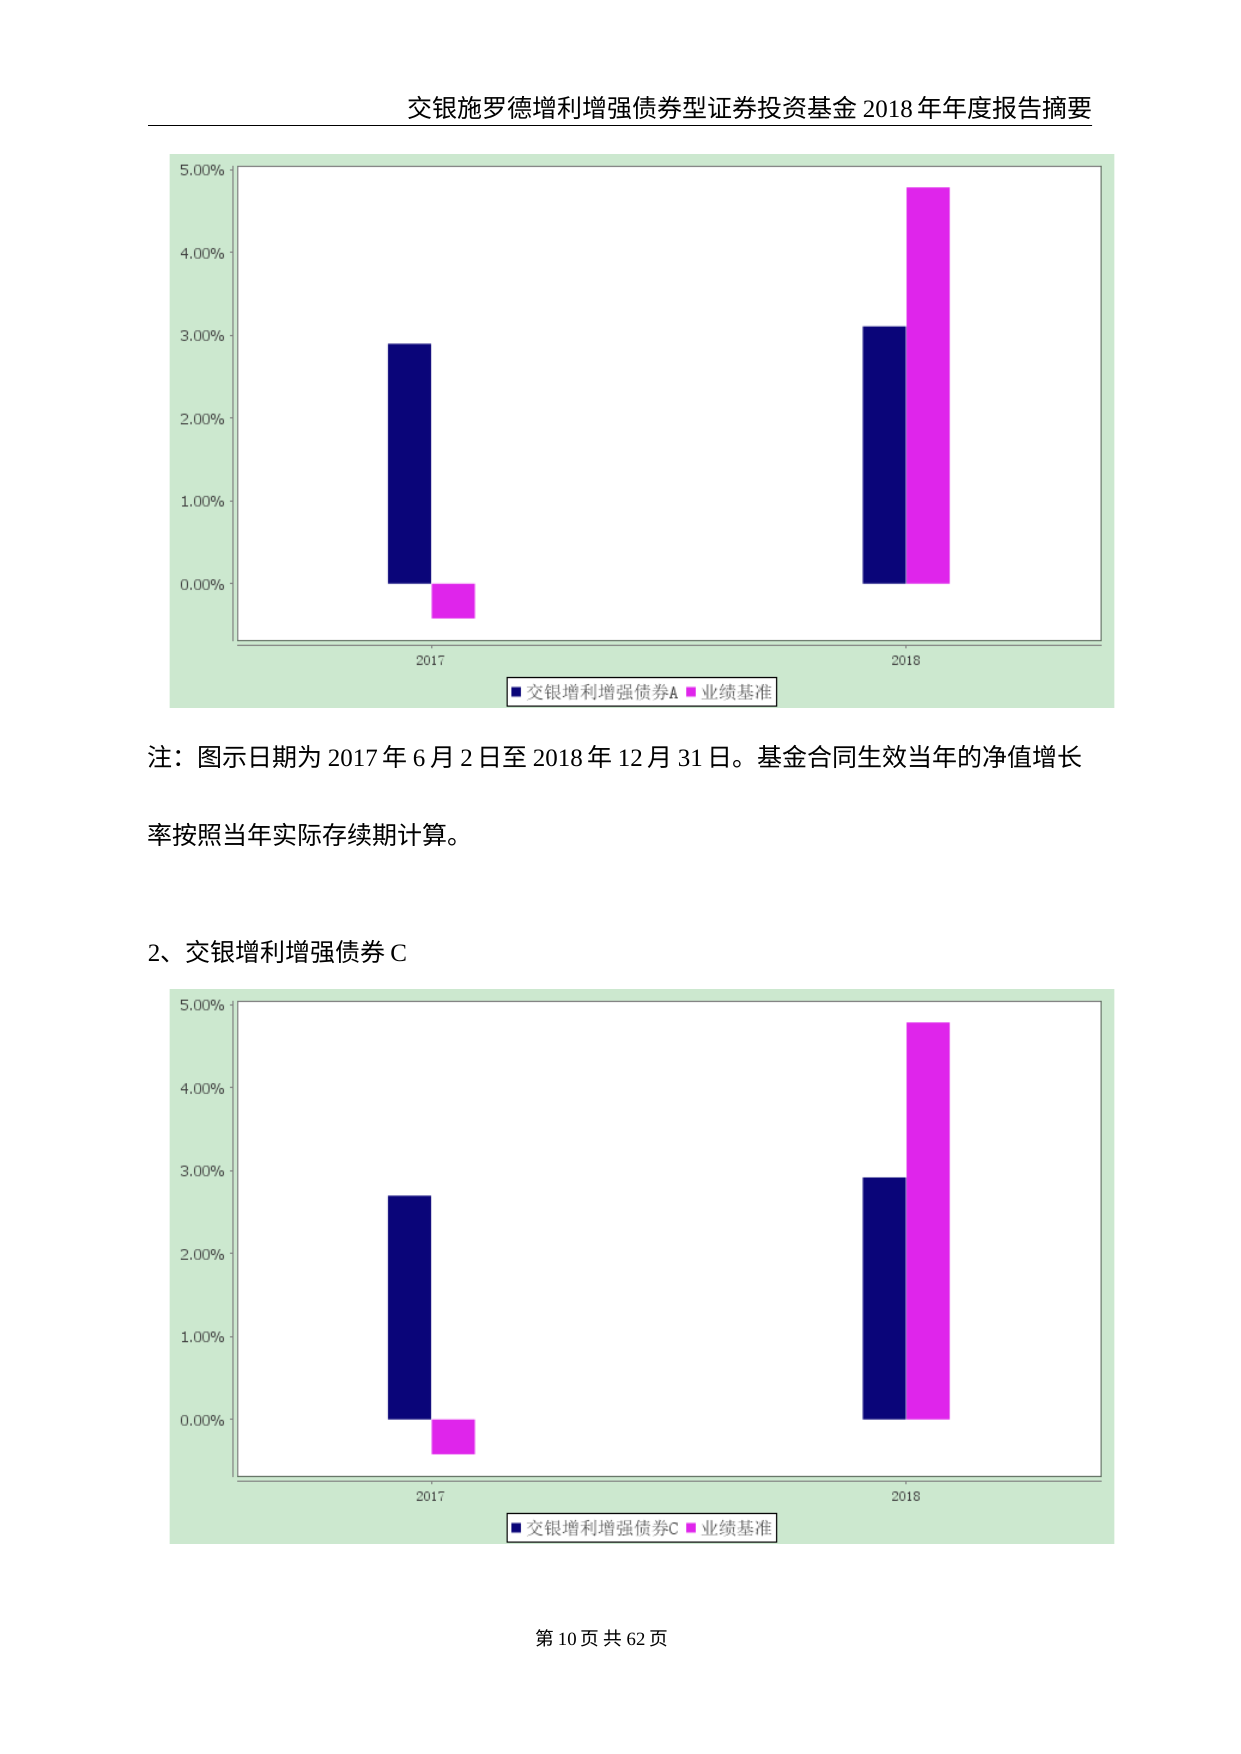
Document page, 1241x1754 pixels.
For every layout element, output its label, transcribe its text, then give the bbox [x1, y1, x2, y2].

picture [169, 154, 1115, 708]
picture [169, 989, 1115, 1544]
text 注：图示日期为2017年6月2日至2018年12月31日。基金合同生效当年的净值增长率按照当年实际存续期计算。 [148, 723, 1092, 866]
text 2、交银增利增强债券C [148, 918, 1092, 983]
